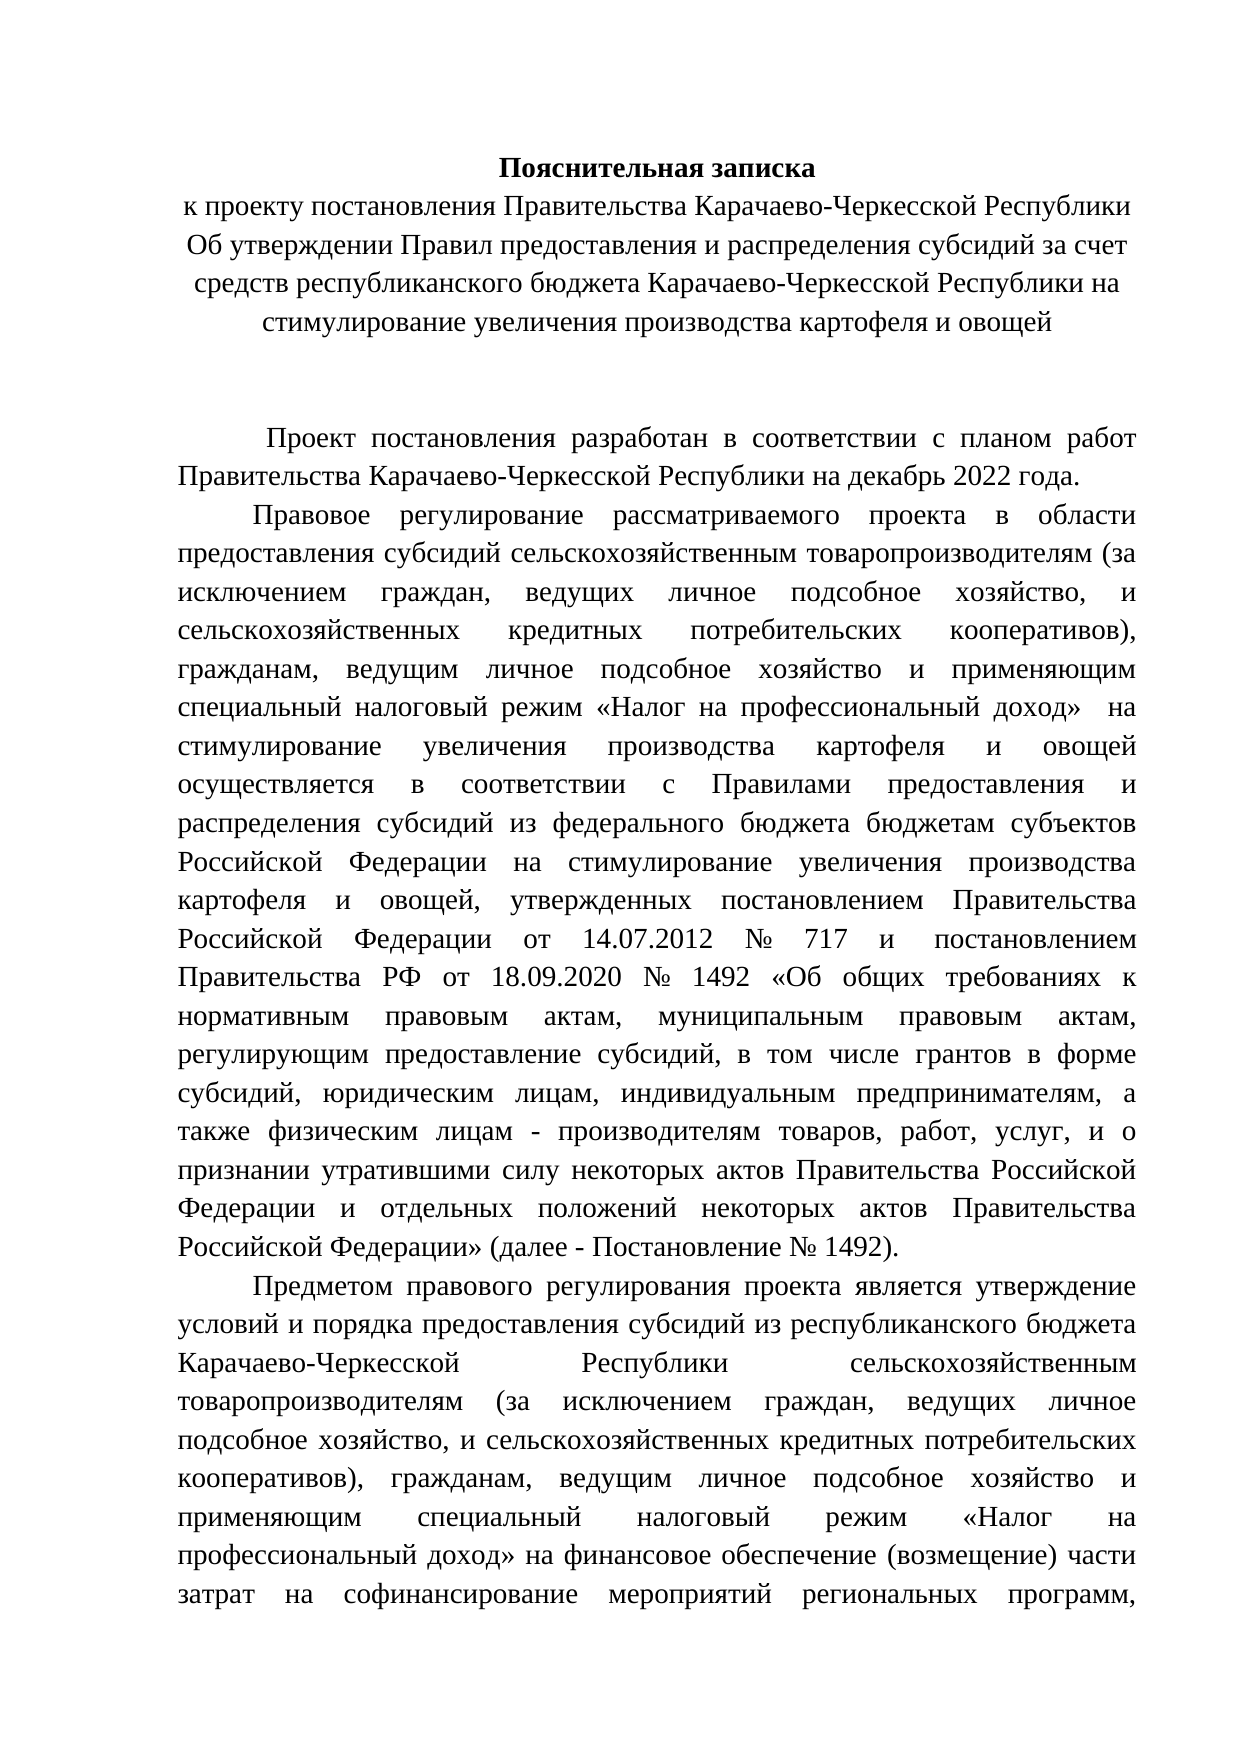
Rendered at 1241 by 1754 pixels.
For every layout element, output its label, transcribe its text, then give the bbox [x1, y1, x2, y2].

text Правовое регулирование рассматриваемого проекта в области предоставления субсидий сельскохозяйственным товаропроизводителям (за исключением граждан, ведущих личное подсобное хозяйство, и сельскохозяйственных кредитных потребительских кооперативов), гражданам, ведущим личное подсобное хозяйство и применяющим специальный налоговый режим «Налог на профессиональный доход» на стимулирование увеличения производства картофеля и овощей осуществляется в соответствии с Правилами предоставления и распределения субсидий из федерального бюджета бюджетам субъектов Российской Федерации на стимулирование увеличения производства картофеля и овощей, утвержденных постановлением Правительства Российской Федерации от 14.07.2012 № 717 и постановлением Правительства РФ от 18.09.2020 № 1492 «Об общих требованиях к нормативным правовым актам, муниципальным правовым актам, регулирующим предоставление субсидий, в том числе грантов в форме субсидий, юридическим лицам, индивидуальным предпринимателям, а также физическим лицам - производителям товаров, работ, услуг, и о признании утратившими силу некоторых актов Правительства Российской Федерации и отдельных положений некоторых актов Правительства Российской Федерации» (далее - Постановление № 1492). [177, 497, 1137, 1263]
text к проекту постановления Правительства Карачаево-Черкесской Республики [177, 188, 1137, 222]
text Пояснительная записка [177, 150, 1137, 183]
text Проект постановления разработан в соответствии с планом работ Правительства Карачаево-Черкесской Республики на декабрь 2022 года. [177, 420, 1137, 492]
text Об утверждении Правил предоставления и распределения субсидий за счет средств республиканского бюджета Карачаево-Черкесской Республики на стимулирование увеличения производства картофеля и овощей [177, 227, 1137, 338]
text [177, 1268, 1137, 1609]
